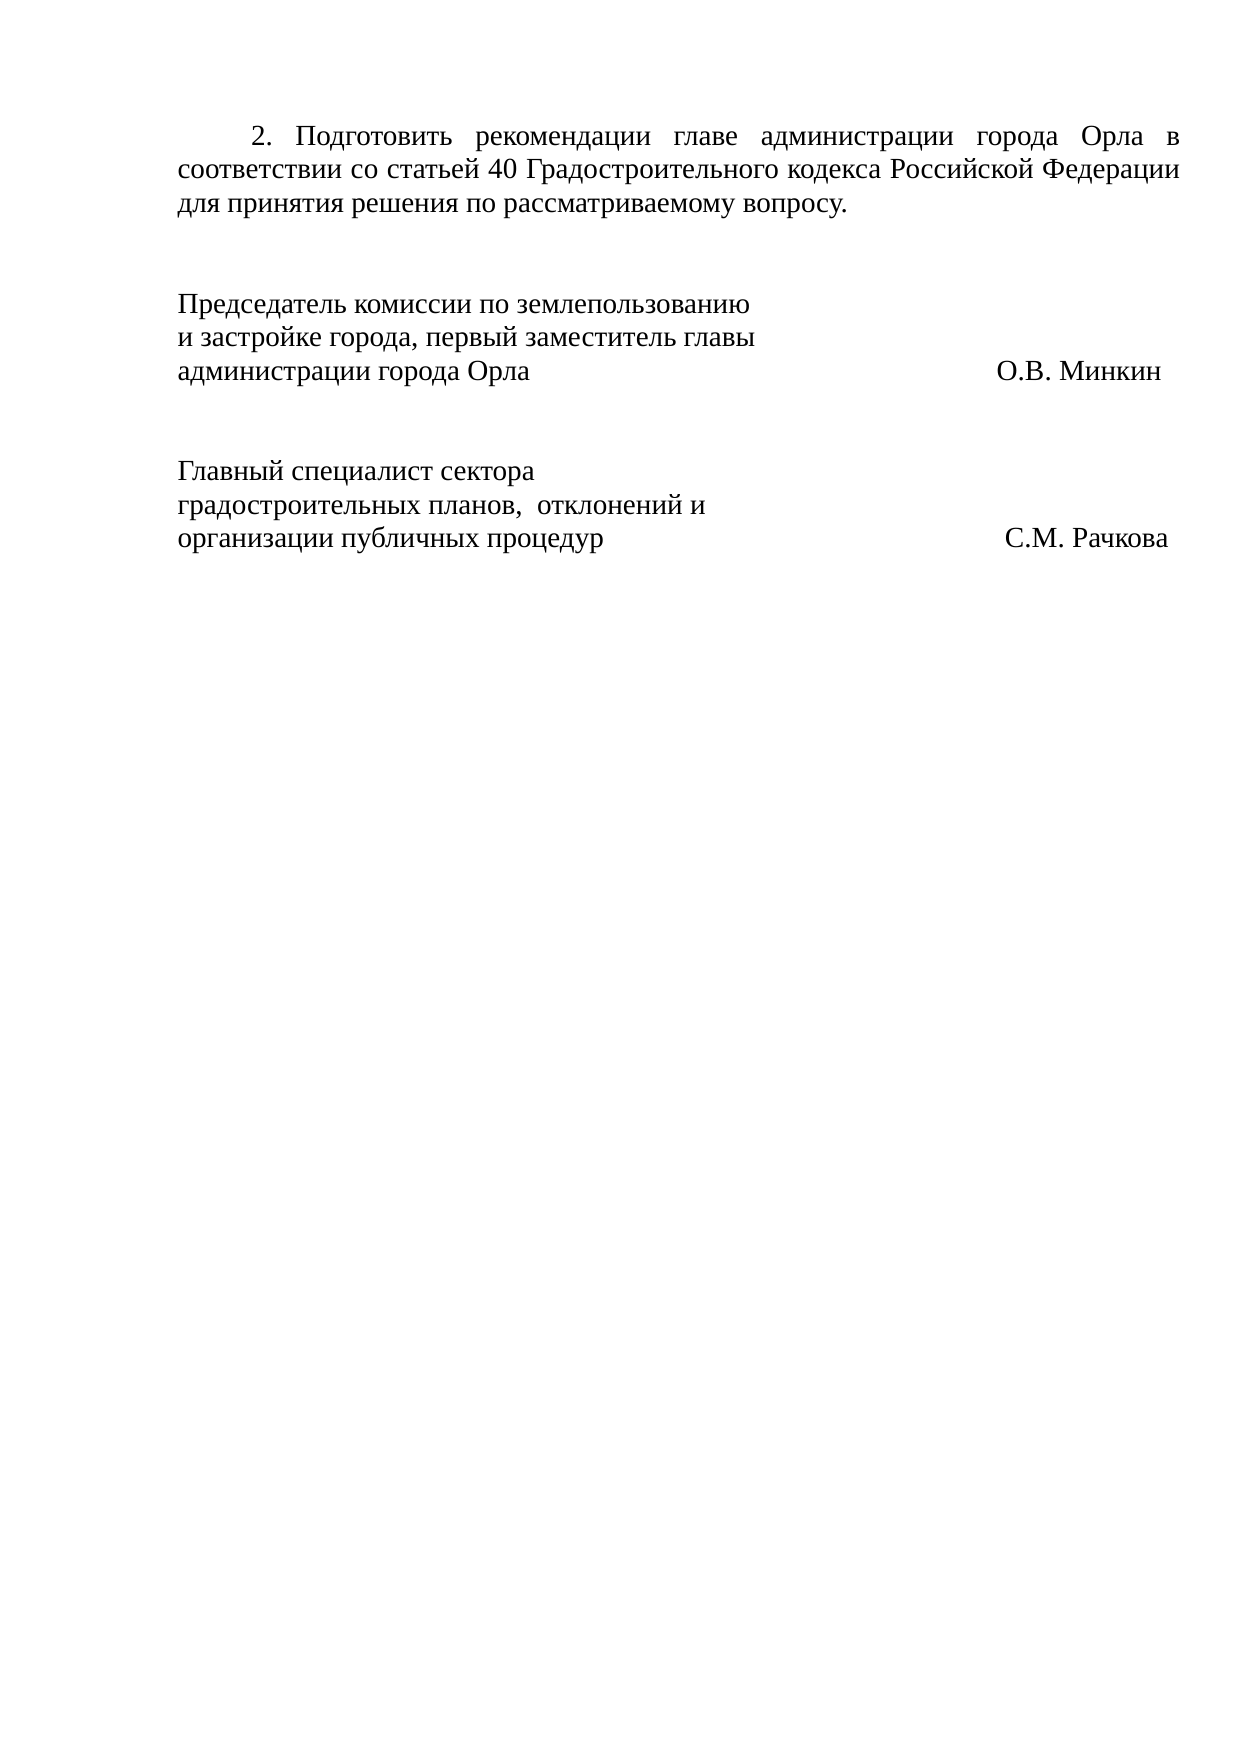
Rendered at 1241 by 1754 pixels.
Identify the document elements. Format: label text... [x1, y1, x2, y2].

text организации публичных процедур С.М. Рачкова [177, 521, 1181, 554]
text администрации города Орла О.В. Минкин [177, 353, 1181, 386]
text градостроительных планов, отклонений и [177, 487, 1181, 521]
text Председатель комиссии по землепользованию [177, 286, 1181, 319]
text 2. Подготовить рекомендации главе администрации города Орла в соответствии со статьей 40 Градостроительного кодекса Российской Федерации для принятия решения по рассматриваемому вопросу. [177, 118, 1181, 219]
text и застройке города, первый заместитель главы [177, 319, 1181, 353]
text Главный специалист сектора [177, 453, 1181, 487]
